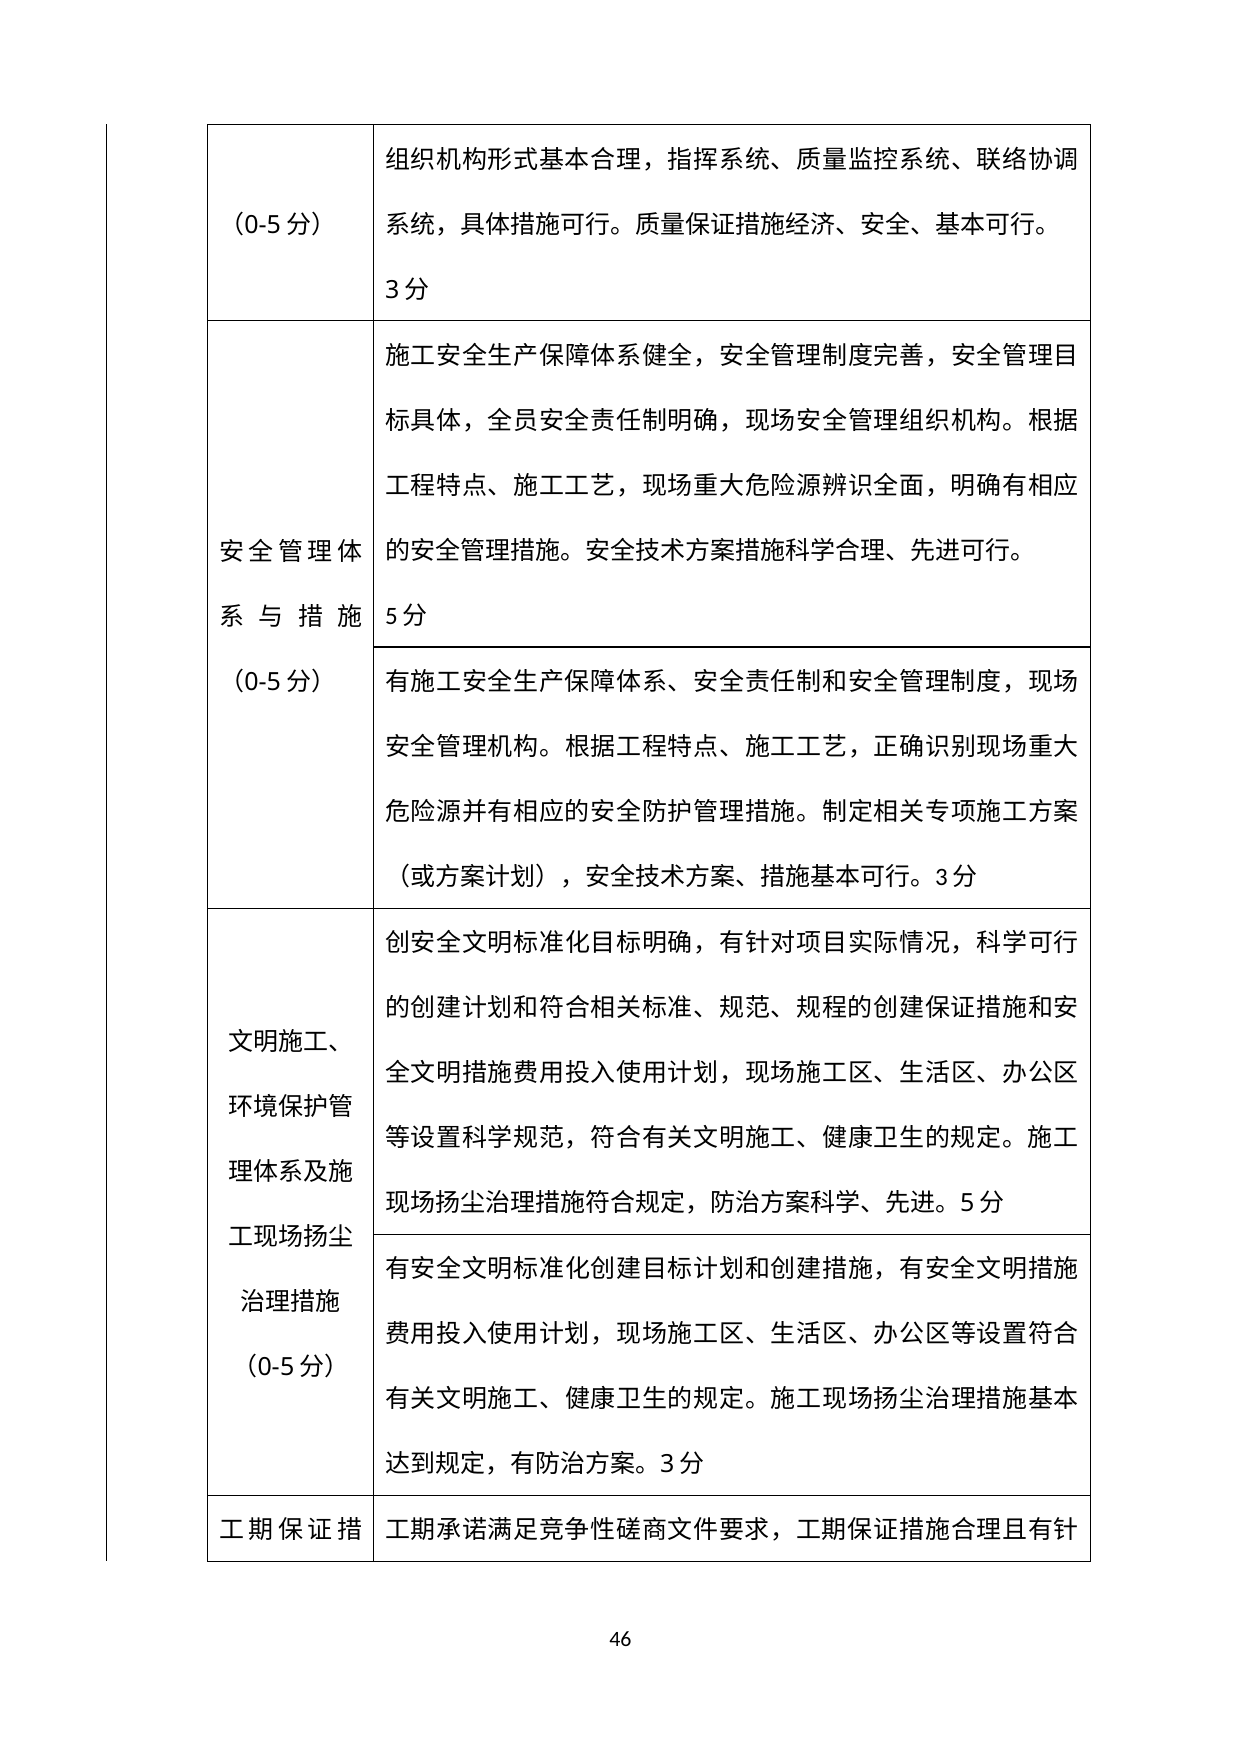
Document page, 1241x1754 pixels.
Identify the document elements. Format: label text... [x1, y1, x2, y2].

table_cell 有施工安全生产保障体系、安全责任制和安全管理制度，现场安全管理机构。根据工程特点、施工工艺，正确识别现场重大危险源并有相应的安全防护管理措施。制定相关专项施工方案（或方案计划），安全技术方案、措施基本可行。3分 [374, 648, 1090, 907]
table_cell 有安全文明标准化创建目标计划和创建措施，有安全文明措施费用投入使用计划，现场施工区、生活区、办公区等设置符合有关文明施工、健康卫生的规定。施工现场扬尘治理措施基本达到规定，有防治方案。3分 [374, 1235, 1090, 1494]
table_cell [374, 1496, 1090, 1561]
table_cell 文明施工、环境保护管理体系及施工现场扬尘治理措施（0-5分） [208, 909, 373, 1494]
table_cell 创安全文明标准化目标明确，有针对项目实际情况，科学可行的创建计划和符合相关标准、规范、规程的创建保证措施和安全文明措施费用投入使用计划，现场施工区、生活区、办公区等设置科学规范，符合有关文明施工、健康卫生的规定。施工现场扬尘治理措施符合规定，防治方案科学、先进。5分 [374, 909, 1090, 1233]
table_cell 安全管理体系与措施（0-5分） [208, 321, 373, 907]
table_cell 工期保证措施（0-5分） [208, 1496, 373, 1561]
table_cell 组织机构形式基本合理，指挥系统、质量监控系统、联络协调系统，具体措施可行。质量保证措施经济、安全、基本可行。 3分 [374, 125, 1090, 320]
table_cell 施工安全生产保障体系健全，安全管理制度完善，安全管理目标具体，全员安全责任制明确，现场安全管理组织机构。根据工程特点、施工工艺，现场重大危险源辨识全面，明确有相应的安全管理措施。安全技术方案措施科学合理、先进可行。 5分 [374, 321, 1090, 646]
table_cell 质量管理体系与措施（0-5分） [208, 125, 373, 320]
